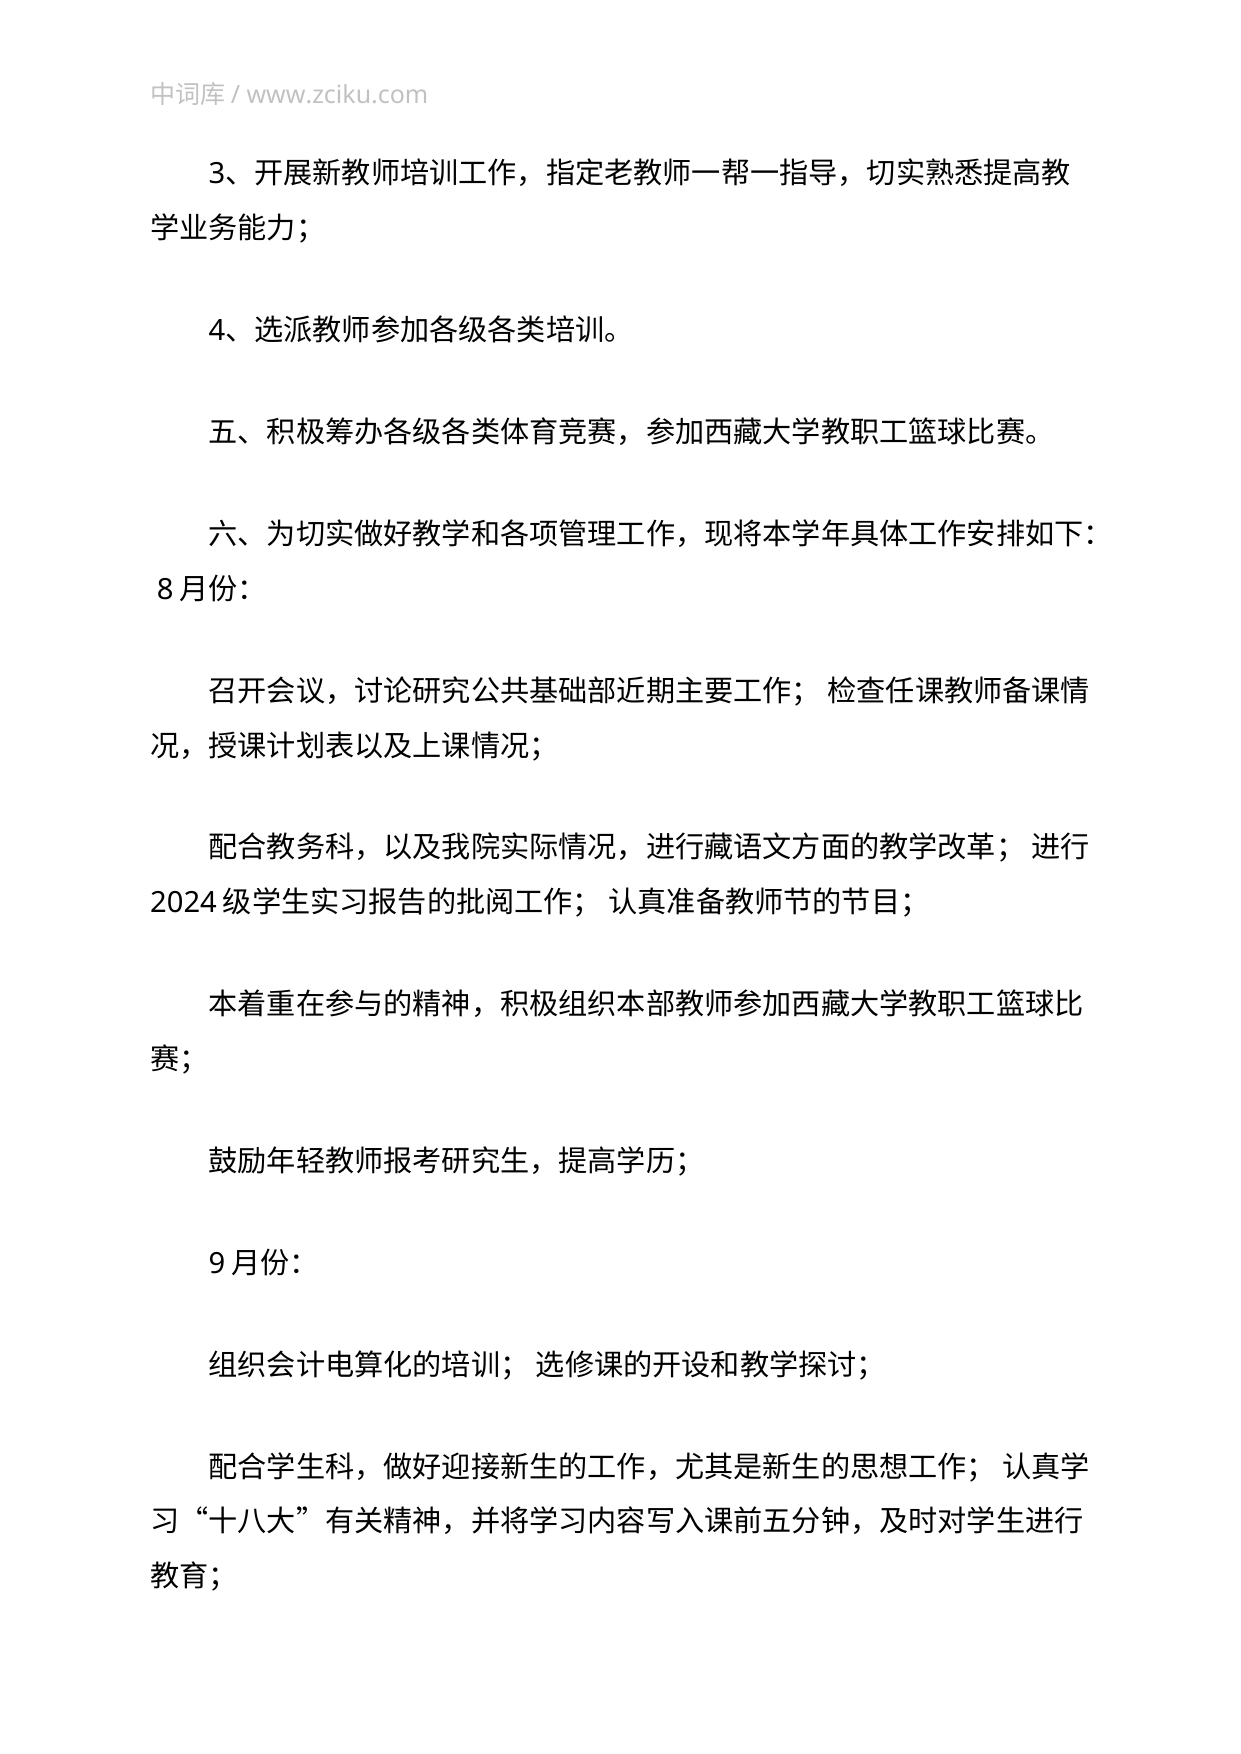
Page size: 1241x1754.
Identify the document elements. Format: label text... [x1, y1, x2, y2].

text 召开会议，讨论研究公共基础部近期主要工作； 检查任课教师备课情况，授课计划表以及上课情况； [150, 667, 1090, 764]
text 五、积极筹办各级各类体育竞赛，参加西藏大学教职工篮球比赛。 [150, 409, 1090, 451]
text 4、选派教师参加各级各类培训。 [150, 307, 1090, 349]
text 配合学生科，做好迎接新生的工作，尤其是新生的思想工作； 认真学习“十八大”有关精神，并将学习内容写入课前五分钟，及时对学生进行教育； [150, 1443, 1090, 1595]
text 本着重在参与的精神，积极组织本部教师参加西藏大学教职工篮球比赛； [150, 981, 1090, 1078]
text 六、为切实做好教学和各项管理工作，现将本学年具体工作安排如下： 8月份： [150, 511, 1090, 608]
text 3、开展新教师培训工作，指定老教师一帮一指导，切实熟悉提高教学业务能力； [150, 150, 1090, 247]
text 9月份： [150, 1239, 1090, 1282]
text 组织会计电算化的培训； 选修课的开设和教学探讨； [150, 1341, 1090, 1384]
text 鼓励年轻教师报考研究生，提高学历； [150, 1138, 1090, 1180]
text 配合教务科，以及我院实际情况，进行藏语文方面的教学改革； 进行2024级学生实习报告的批阅工作； 认真准备教师节的节目； [150, 824, 1090, 921]
